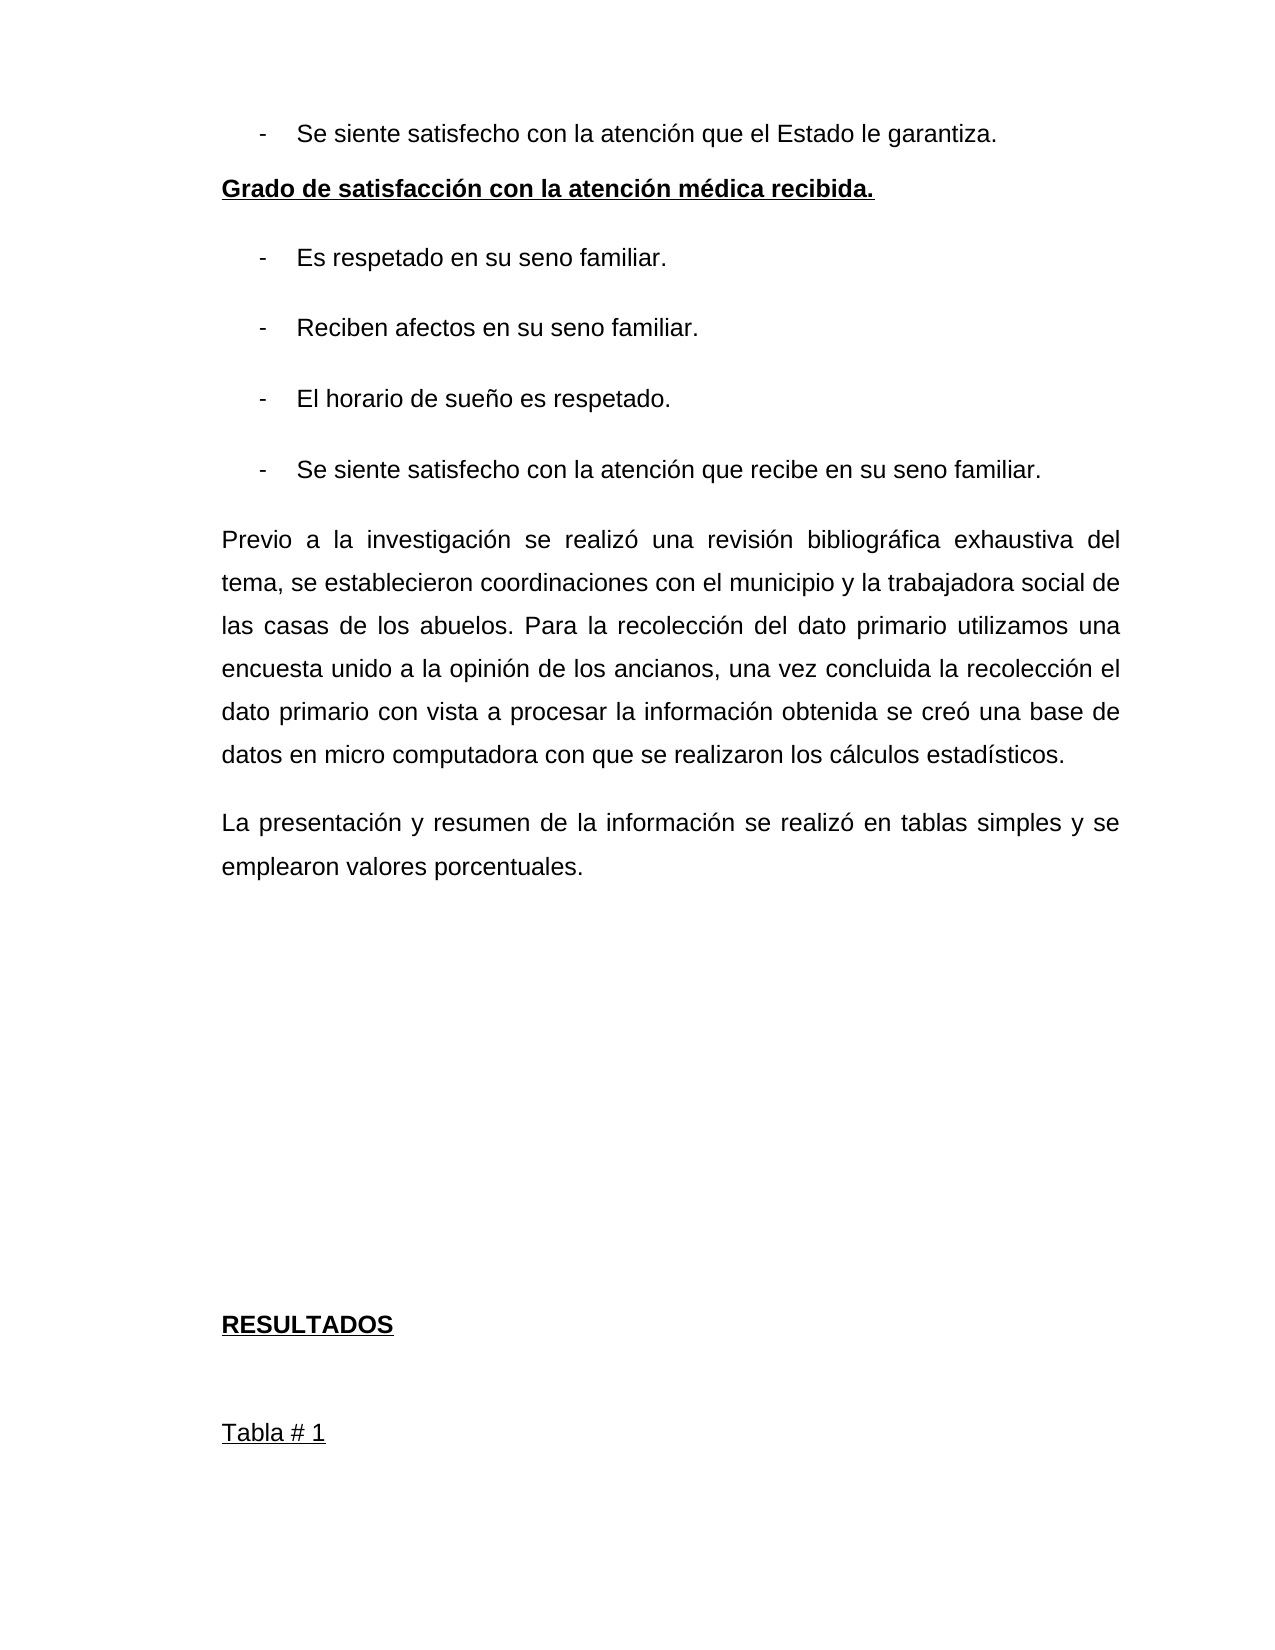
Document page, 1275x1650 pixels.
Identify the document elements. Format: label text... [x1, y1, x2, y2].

list La presentación y resumen de la información se realizó en tablas simples y se emplearon valores porcentuales. [221, 808, 1122, 880]
list RESULTADOS [221, 1310, 1122, 1339]
list Previo a la investigación se realizó una revisión bibliográfica exhaustiva del tema, se establecieron coordinaciones con el municipio y la trabajadora social de las casas de los abuelos. Para la recolección del dato primario utilizamos una encuesta unido a la opinión de los ancianos, una vez concluida la recolección el dato primario con vista a procesar la información obtenida se creó una base de datos en micro computadora con que se realizaron los cálculos estadísticos. [221, 525, 1122, 769]
list El horario de sueño es respetado. [259, 383, 1122, 414]
list Es respetado en su seno familiar. [259, 242, 1122, 272]
list Grado de satisfacción con la atención médica recibida. [221, 174, 1122, 202]
list Reciben afectos en su seno familiar. [259, 312, 1122, 343]
list Se siente satisfecho con la atención que el Estado le garantiza. [259, 118, 1122, 149]
list Se siente satisfecho con la atención que recibe en su seno familiar. [259, 454, 1122, 484]
list Tabla # 1 [221, 1418, 1122, 1447]
